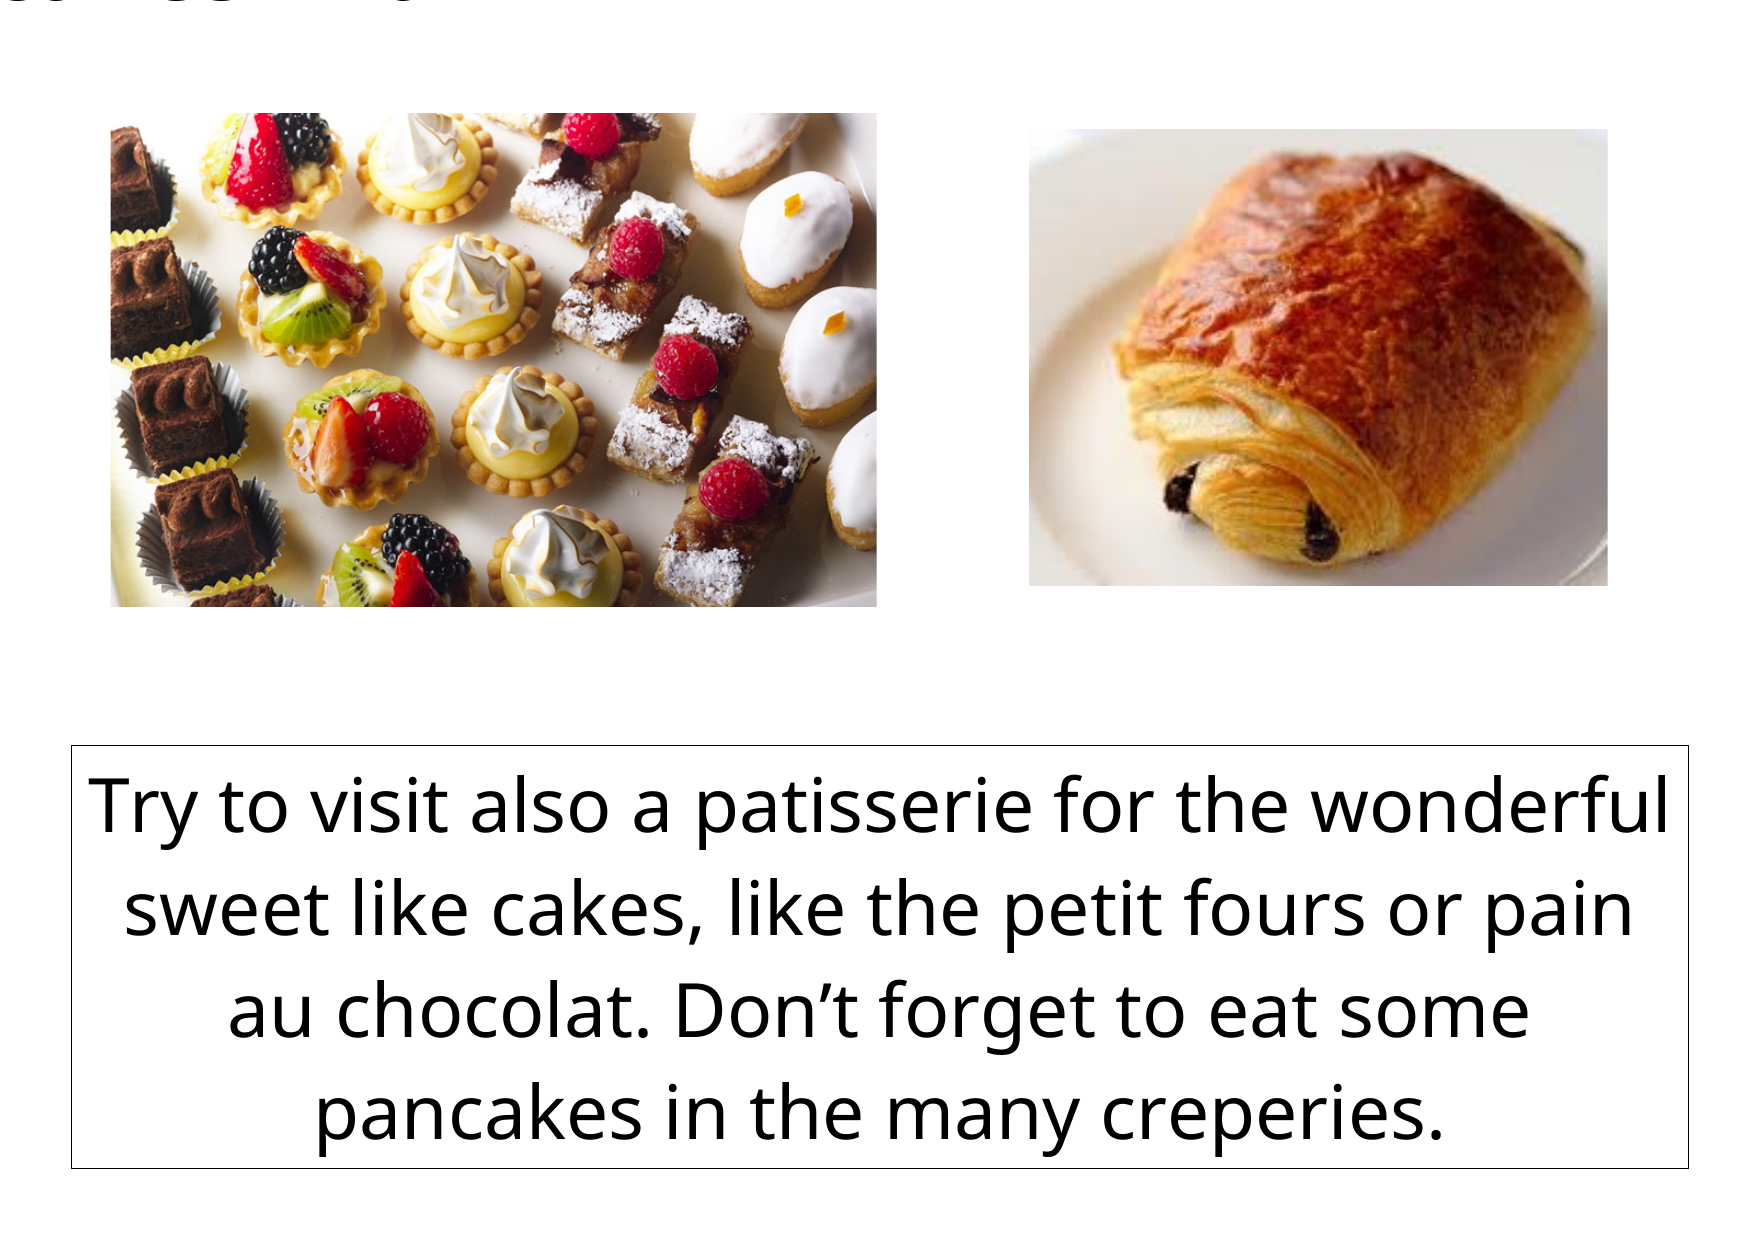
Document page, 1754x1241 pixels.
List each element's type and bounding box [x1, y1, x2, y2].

picture [1029, 129, 1608, 586]
picture [110, 113, 877, 607]
